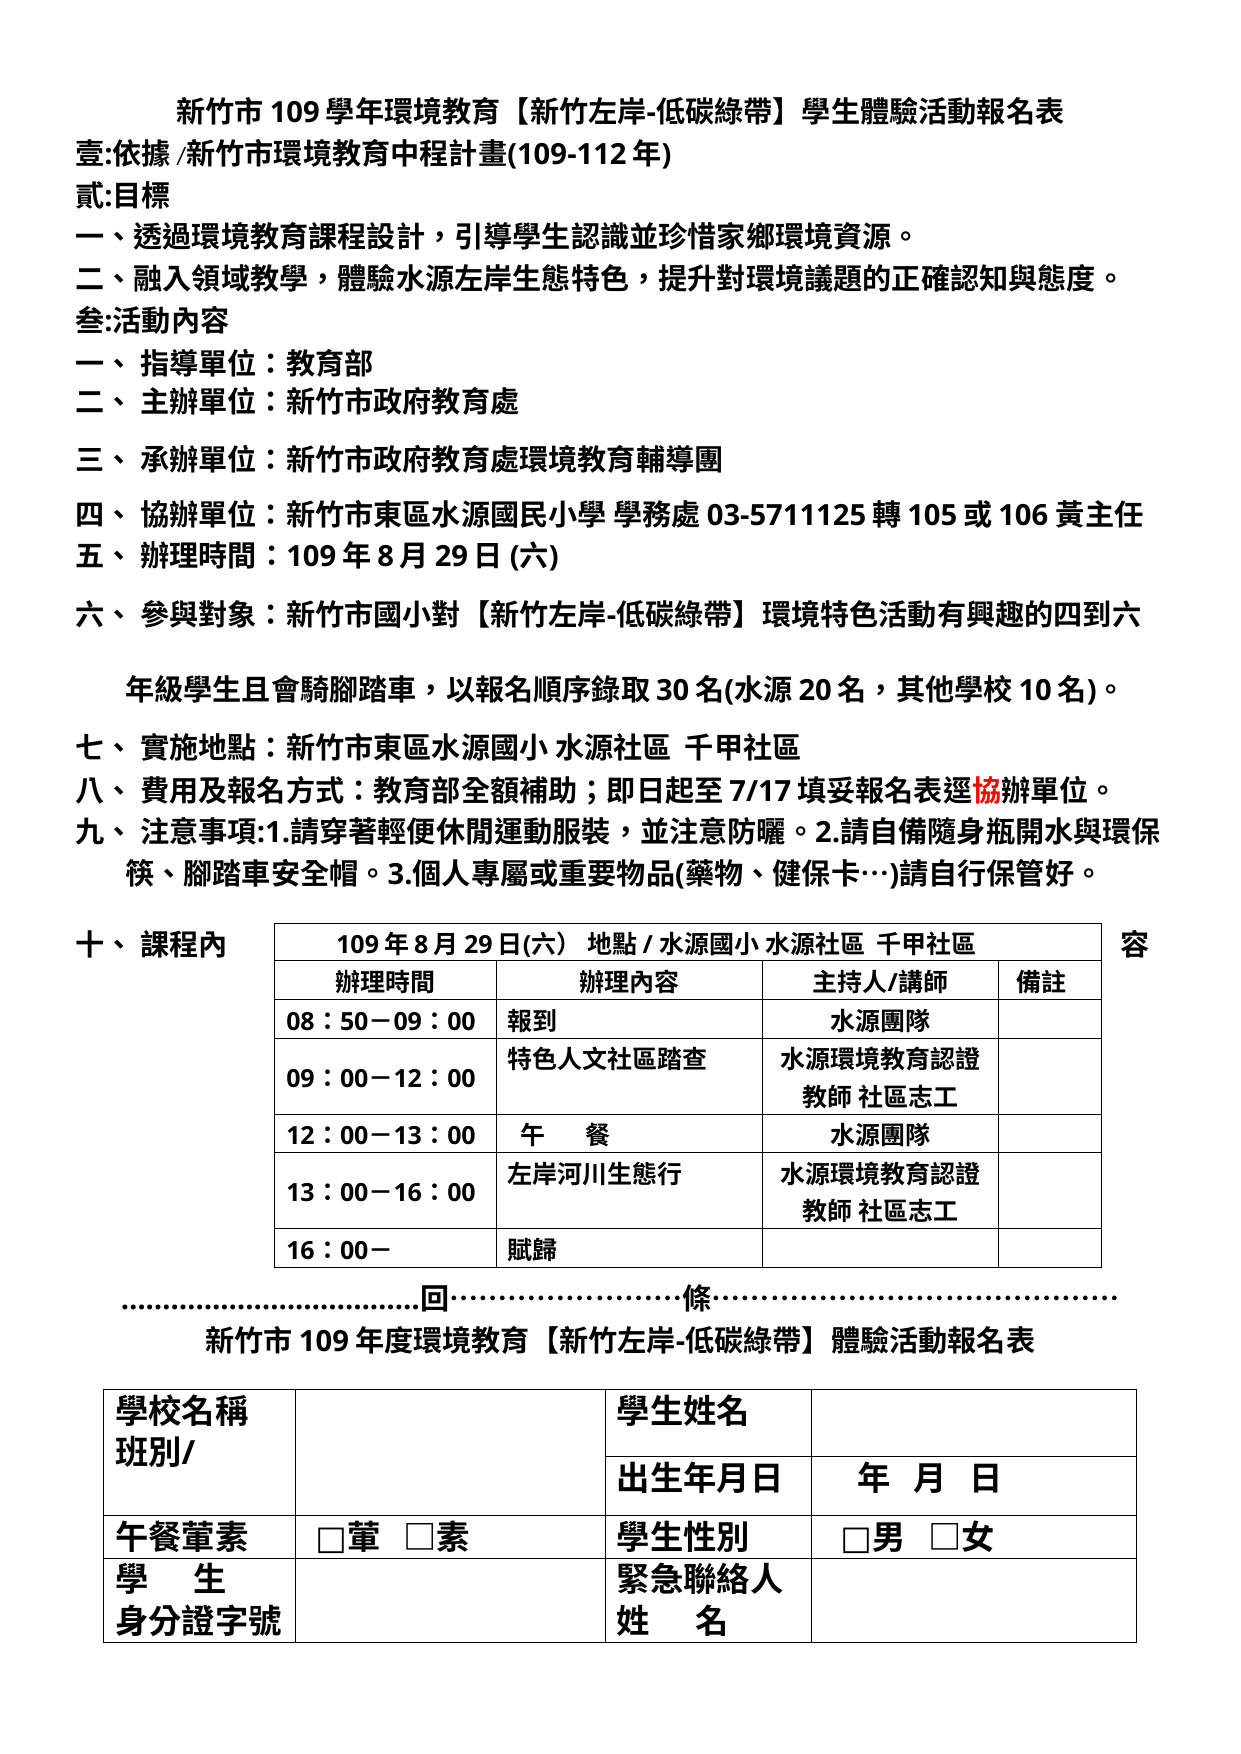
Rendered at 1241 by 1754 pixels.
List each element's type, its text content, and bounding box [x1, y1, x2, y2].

table_cell 水源環境教育認證教師 社區志工 [763, 1039, 998, 1113]
table_cell 學 生 身分證字號 [104, 1559, 295, 1642]
list 指導單位：教育部 [75, 340, 1165, 382]
table_cell [999, 1153, 1101, 1228]
table_cell 16：00－ [275, 1229, 496, 1267]
table_cell 13：00－16：00 [275, 1153, 496, 1228]
table_header 學校名稱 班別/ [104, 1390, 295, 1515]
list 參與對象：新竹市國小對【新竹左岸-低碳綠帶】環境特色活動有興趣的四到六年級學生且會騎腳踏車，以報名順序錄取30名(水源20名，其他學校10名)。 [75, 575, 1165, 725]
table_cell □葷 □素 [296, 1516, 605, 1557]
table_cell 水源團隊 [763, 1115, 998, 1152]
table_cell 特色人文社區踏查 [497, 1039, 762, 1113]
table_cell 08：50－09：00 [275, 1000, 496, 1037]
table_header 109年8月 29日(六） 地點 / 水源國小 水源社區 千甲社區 [275, 924, 1101, 960]
table_header [812, 1390, 1136, 1456]
table_cell 學生性別 [606, 1516, 811, 1557]
table_cell 賦歸 [497, 1229, 762, 1267]
table_cell 報到 [497, 1000, 762, 1037]
list 費用及報名方式：教育部全額補助；即日起至7/17填妥報名表逕協辦單位。 [75, 767, 1165, 809]
table_header [296, 1390, 605, 1515]
text 新竹市109學年環境教育【新竹左岸-低碳綠帶】學生體驗活動報名表 [75, 89, 1165, 131]
list 主辦單位：新竹市政府教育處 [75, 382, 1165, 420]
table_cell 主持人/講師 [763, 961, 998, 999]
table_cell [812, 1559, 1136, 1642]
table_header 學生姓名 [606, 1390, 811, 1456]
table_cell [999, 1000, 1101, 1037]
table_cell [763, 1229, 998, 1267]
table_cell [296, 1559, 605, 1642]
table_cell 緊急聯絡人 姓 名 [606, 1559, 811, 1642]
list 協辦單位：新竹市東區水源國民小學 學務處03-5711125轉105或106 黃主任 [75, 495, 1165, 532]
table_cell 水源團隊 [763, 1000, 998, 1037]
table_cell 辦理內容 [497, 961, 762, 999]
text 貳:目標 [75, 173, 1165, 214]
table_cell 午 餐 [497, 1115, 762, 1152]
table_cell 年 月 日 [812, 1457, 1136, 1515]
table_cell 12：00－13：00 [275, 1115, 496, 1152]
list 承辦單位：新竹市政府教育處環境教育輔導團 [75, 420, 1165, 495]
table_cell 備註 [999, 961, 1101, 999]
table_cell 水源環境教育認證教師 社區志工 [763, 1153, 998, 1228]
table_cell 辦理時間 [275, 961, 496, 999]
table_cell [999, 1115, 1101, 1152]
table_cell 左岸河川生態行 [497, 1153, 762, 1228]
text 叁:活動內容 [75, 298, 1165, 340]
table_cell 出生年月日 [606, 1457, 811, 1515]
list 注意事項:1.請穿著輕便休閒運動服裝，並注意防曬。2.請自備隨身瓶開水與環保筷、腳踏車安全帽。3.個人專屬或重要物品(藥物、健保卡…)請自行保管好。 [75, 809, 1165, 893]
list 辦理時間：109年8月29日 (六) [75, 532, 1165, 575]
table_cell 午餐葷素 [104, 1516, 295, 1557]
table_cell □男 □女 [812, 1516, 1136, 1557]
table_cell 09：00－12：00 [275, 1039, 496, 1113]
list 課程內容 [75, 922, 1165, 964]
text ………………………………回……………………條…………………………………… 新竹市109年度環境教育【新竹左岸-低碳綠帶】體驗活動報名表 [75, 1276, 1165, 1359]
text 一、透過環境教育課程設計，引導學生認識並珍惜家鄉環境資源。 [75, 214, 1165, 256]
text 二、融入領域教學，體驗水源左岸生態特色，提升對環境議題的正確認知與態度。 [75, 256, 1165, 298]
table_cell [999, 1039, 1101, 1113]
list 實施地點：新竹市東區水源國小 水源社區 千甲社區 [75, 725, 1165, 767]
text 壹:依據 /新竹市環境教育中程計畫(109-112年) [75, 131, 1165, 173]
table_cell [999, 1229, 1101, 1267]
